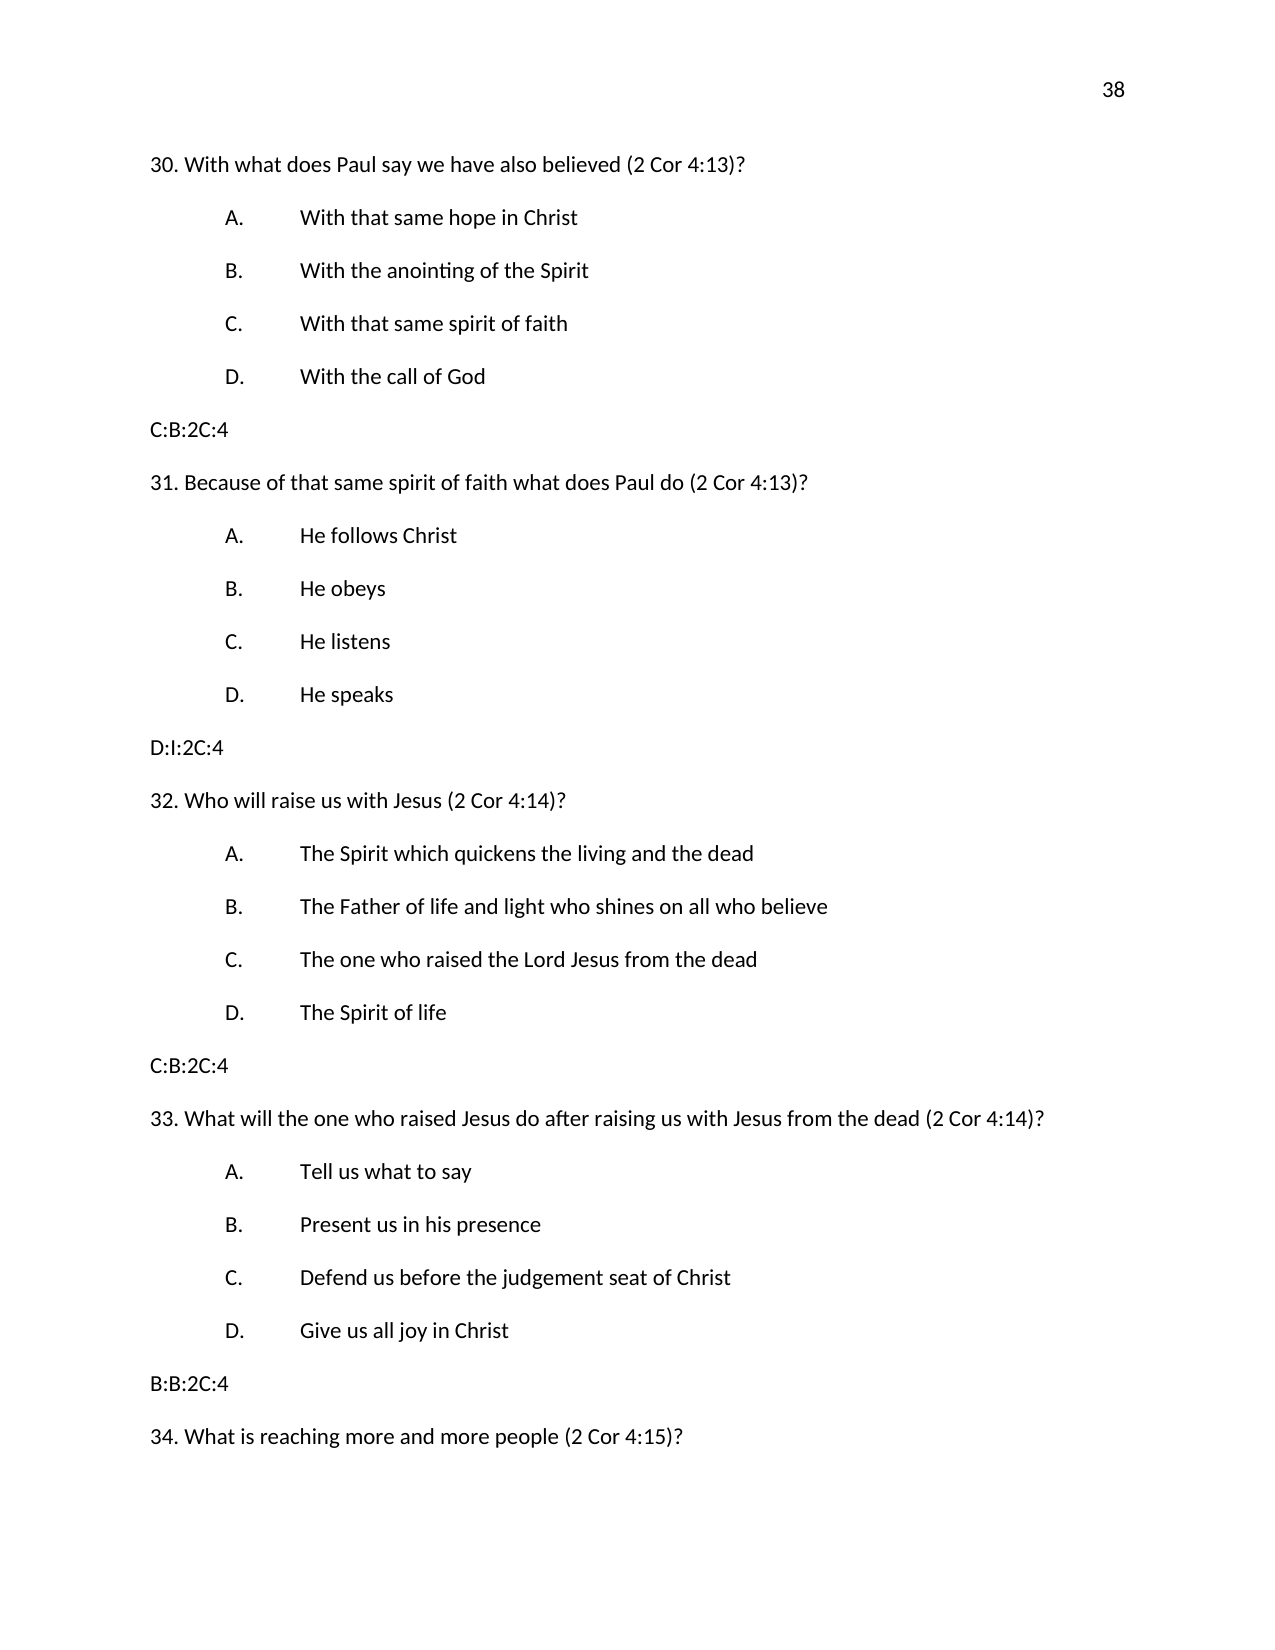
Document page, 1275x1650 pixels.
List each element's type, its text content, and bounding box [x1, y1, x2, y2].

text 32. Who will raise us with Jesus (2 Cor 4:14)? [150, 786, 1125, 814]
text C:B:2C:4 [150, 1051, 1125, 1079]
text B. Present us in his presence [150, 1210, 1125, 1238]
text 30. With what does Paul say we have also believed (2 Cor 4:13)? [150, 150, 1125, 178]
text C. He listens [150, 627, 1125, 655]
text C. The one who raised the Lord Jesus from the dead [150, 945, 1125, 973]
text C. With that same spirit of faith [150, 309, 1125, 337]
text D. He speaks [150, 680, 1125, 708]
text B. With the anointing of the Spirit [150, 256, 1125, 284]
text A. The Spirit which quickens the living and the dead [150, 839, 1125, 867]
text D:I:2C:4 [150, 733, 1125, 761]
text 34. What is reaching more and more people (2 Cor 4:15)? [150, 1422, 1125, 1451]
text C:B:2C:4 [150, 415, 1125, 443]
text B. The Father of life and light who shines on all who believe [150, 892, 1125, 920]
text C. Defend us before the judgement seat of Christ [150, 1263, 1125, 1291]
text B. He obeys [150, 574, 1125, 602]
text B:B:2C:4 [150, 1369, 1125, 1397]
text A. Tell us what to say [150, 1157, 1125, 1185]
text D. Give us all joy in Christ [150, 1316, 1125, 1344]
text A. With that same hope in Christ [150, 203, 1125, 231]
text 33. What will the one who raised Jesus do after raising us with Jesus from the dead (2 Cor 4:14)? [150, 1104, 1125, 1132]
text 31. Because of that same spirit of faith what does Paul do (2 Cor 4:13)? [150, 468, 1125, 496]
text D. With the call of God [150, 362, 1125, 390]
text D. The Spirit of life [150, 998, 1125, 1026]
text A. He follows Christ [150, 521, 1125, 549]
